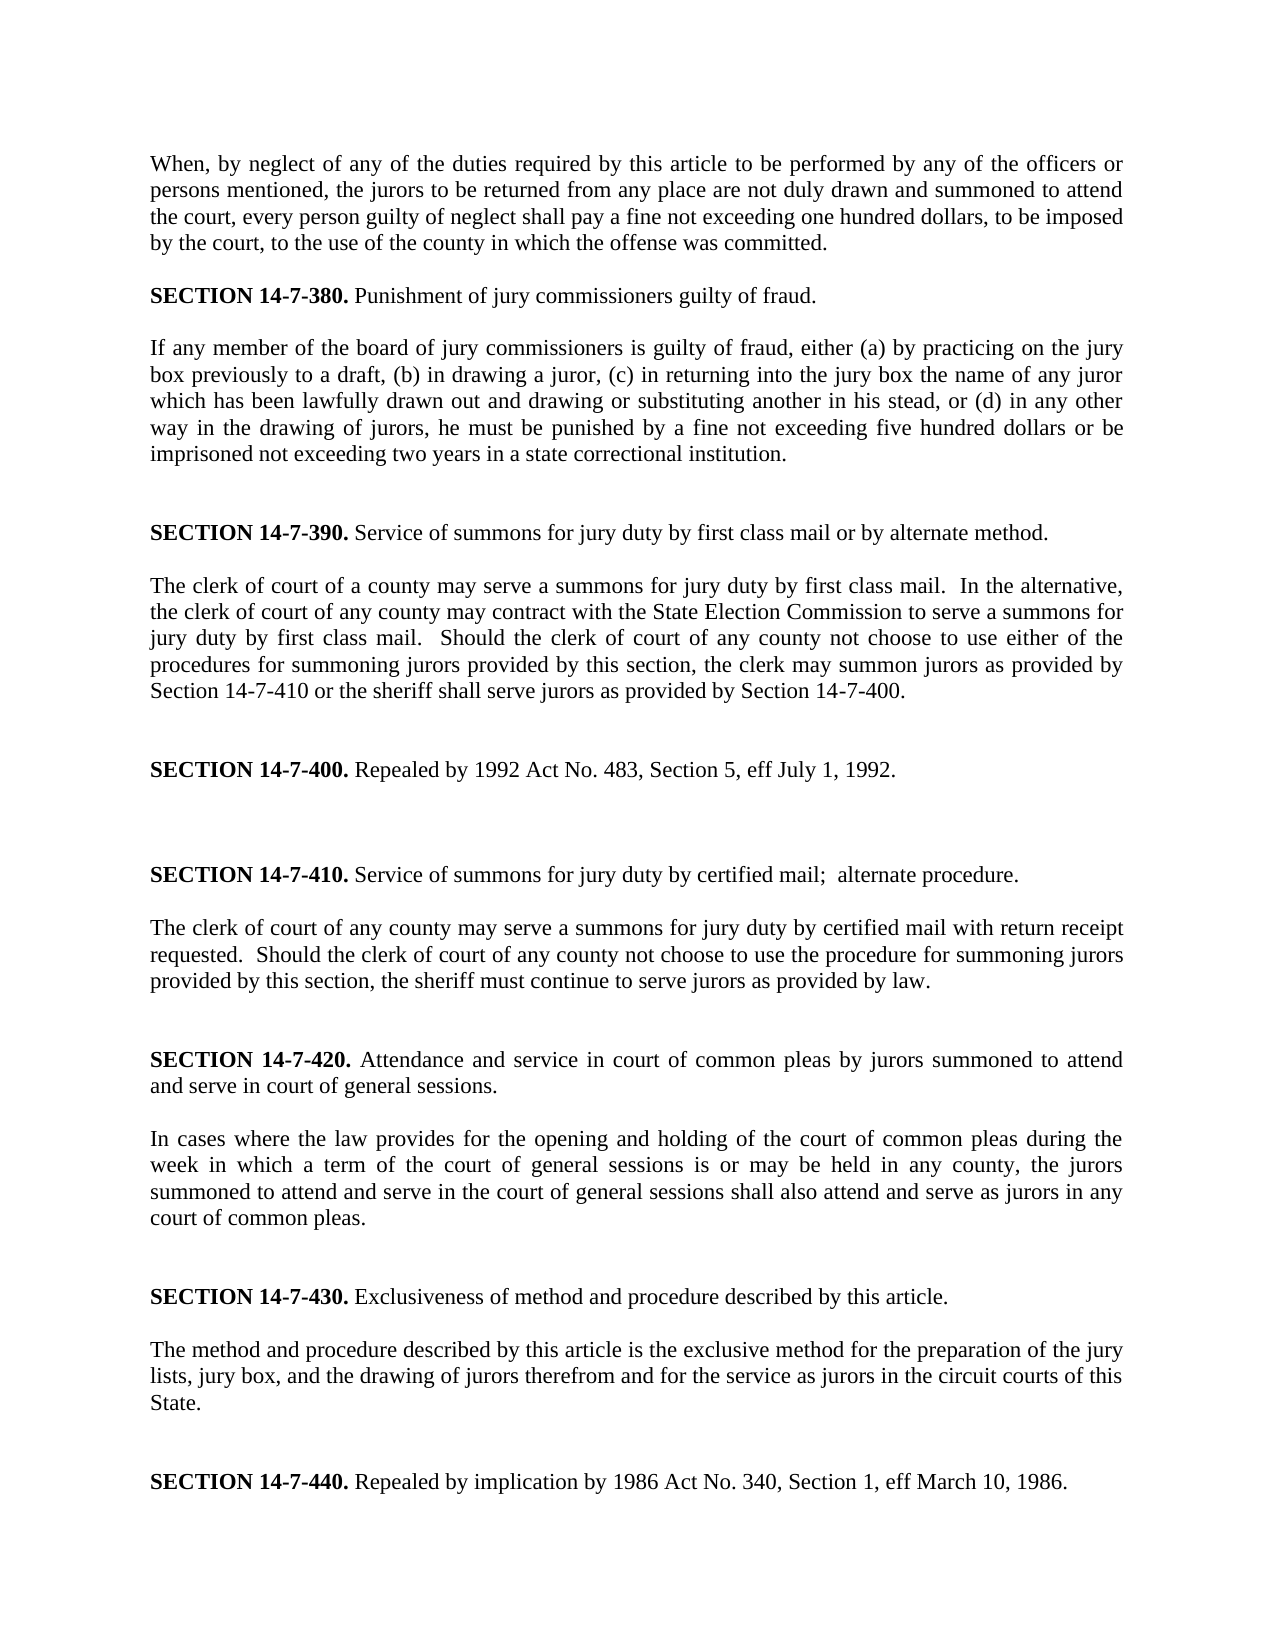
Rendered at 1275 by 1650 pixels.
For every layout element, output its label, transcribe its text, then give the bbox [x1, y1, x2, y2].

text SECTION 14-7-400. Repealed by 1992 Act No. 483, Section 5, eff July 1, 1992. [150, 756, 1125, 782]
text SECTION 14-7-380. Punishment of jury commissioners guilty of fraud. [150, 282, 1125, 308]
text The clerk of court of any county may serve a summons for jury duty by certified mail with return receipt requested. Should the clerk of court of any county not choose to use the procedure for summoning jurors provided by this section, the sheriff must continue to serve jurors as provided by law. [150, 914, 1125, 993]
text SECTION 14-7-390. Service of summons for jury duty by first class mail or by alternate method. [150, 519, 1125, 545]
text SECTION 14-7-420. Attendance and service in court of common pleas by jurors summoned to attend and serve in court of general sessions. [150, 1046, 1125, 1099]
text If any member of the board of jury commissioners is guilty of fraud, either (a) by practicing on the jury box previously to a draft, (b) in drawing a juror, (c) in returning into the jury box the name of any juror which has been lawfully drawn out and drawing or substituting another in his stead, or (d) in any other way in the drawing of jurors, he must be punished by a fine not exceeding five hundred dollars or be imprisoned not exceeding two years in a state correctional institution. [150, 334, 1125, 466]
text When, by neglect of any of the duties required by this article to be performed by any of the officers or persons mentioned, the jurors to be returned from any place are not duly drawn and summoned to attend the court, every person guilty of neglect shall pay a fine not exceeding one hundred dollars, to be imposed by the court, to the use of the county in which the offense was committed. [150, 150, 1125, 255]
text SECTION 14-7-410. Service of summons for jury duty by certified mail; alternate procedure. [150, 862, 1125, 888]
text SECTION 14-7-430. Exclusiveness of method and procedure described by this article. [150, 1283, 1125, 1309]
text SECTION 14-7-440. Repealed by implication by 1986 Act No. 340, Section 1, eff March 10, 1986. [150, 1468, 1125, 1494]
text The clerk of court of a county may serve a summons for jury duty by first class mail. In the alternative, the clerk of court of any county may contract with the State Election Commission to serve a summons for jury duty by first class mail. Should the clerk of court of any county not choose to use either of the procedures for summoning jurors provided by this section, the clerk may summon jurors as provided by Section 14-7-410 or the sheriff shall serve jurors as provided by Section 14-7-400. [150, 572, 1125, 703]
text The method and procedure described by this article is the exclusive method for the preparation of the jury lists, jury box, and the drawing of jurors therefrom and for the service as jurors in the circuit courts of this State. [150, 1336, 1125, 1415]
text In cases where the law provides for the opening and holding of the court of common pleas during the week in which a term of the court of general sessions is or may be held in any county, the jurors summoned to attend and serve in the court of general sessions shall also attend and serve as jurors in any court of common pleas. [150, 1125, 1125, 1231]
